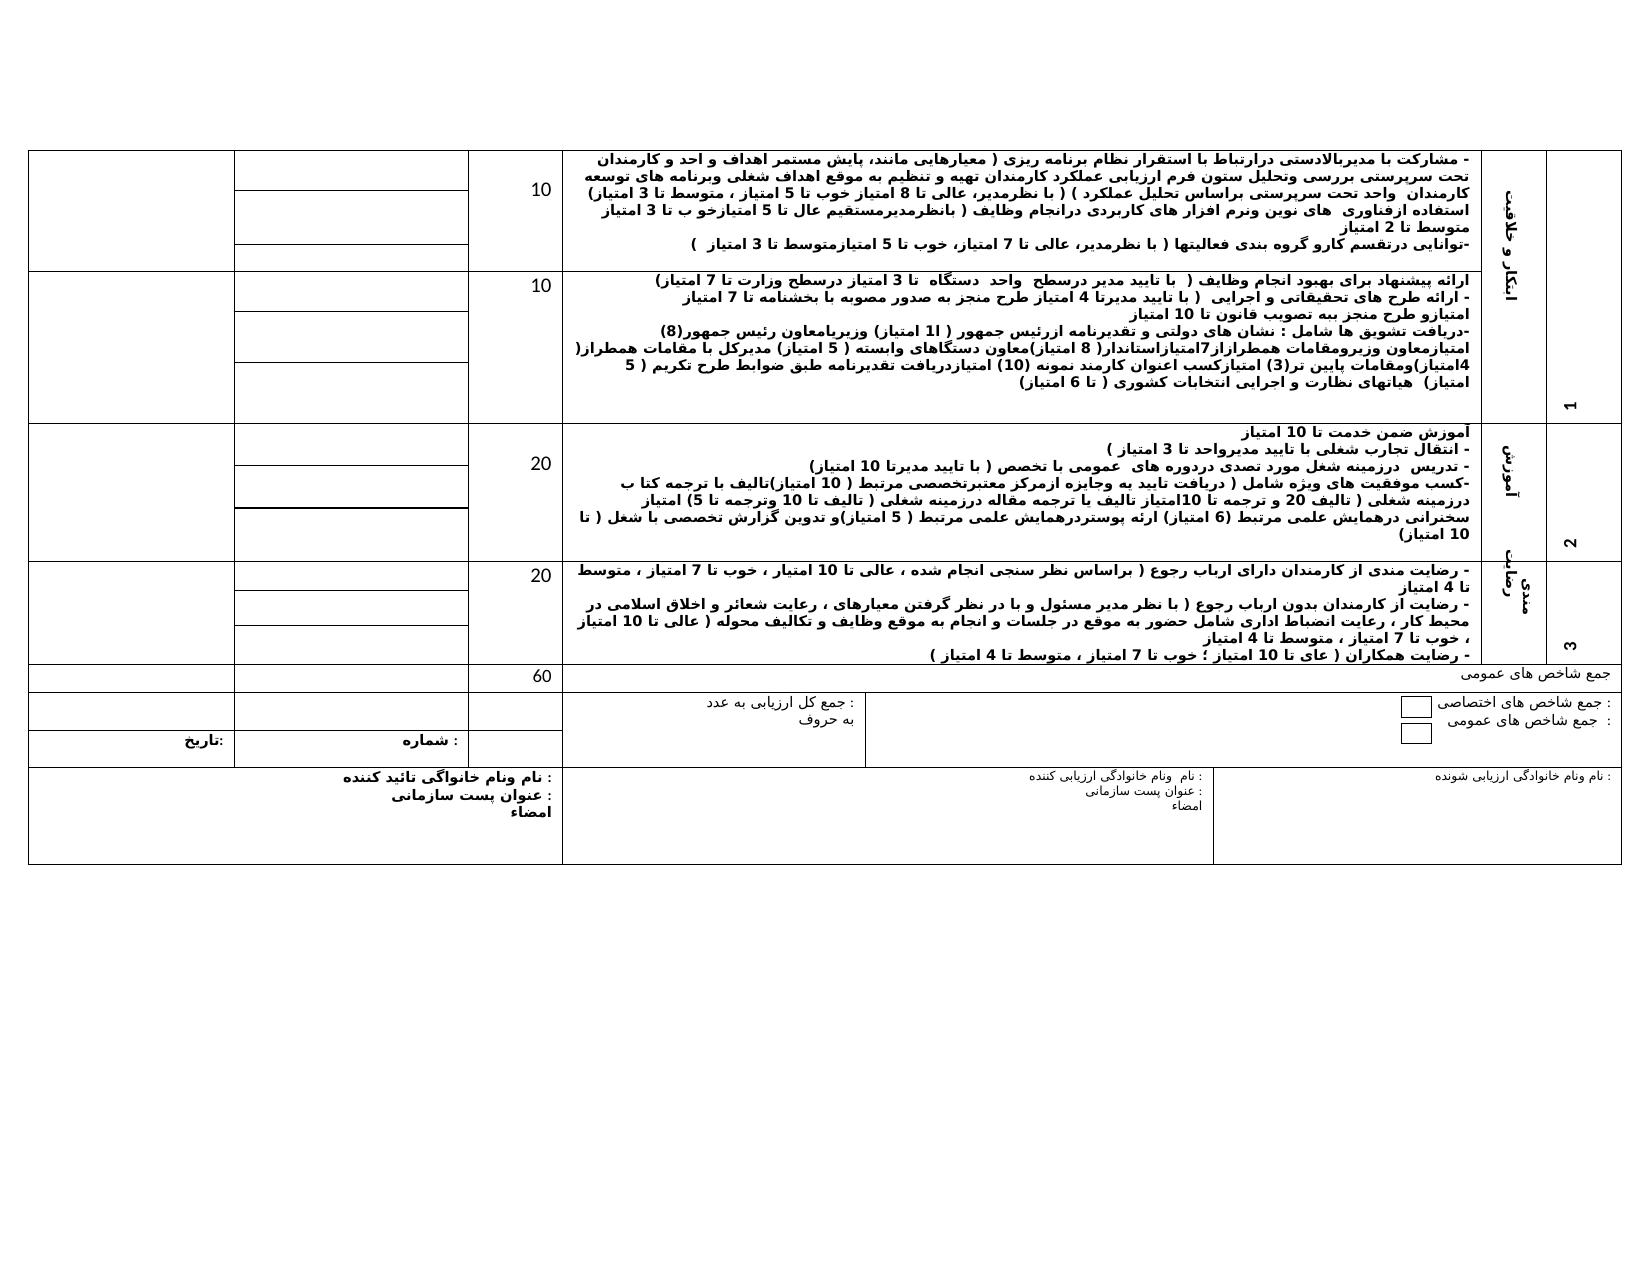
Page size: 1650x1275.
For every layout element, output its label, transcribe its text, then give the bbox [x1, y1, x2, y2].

table_cell [235, 509, 468, 561]
table_cell - مشارکت با مدیربالادستی درارتباط با استقرار نظام برنامه ریزی ( معیارهایی مانند، پایش مستمر اهداف و احد و کارمندان تحت سرپرستی بررسی وتحلیل ستون فرم ارزیابی عملکرد کارمندان تهیه و تنظیم به موقع اهداف شغلی وبرنامه های توسعه کارمندان واحد تحت سرپرستی براساس تحلیل عملکرد ) ( با نظرمدیر، عالی تا 8 امتیاز خوب تا 5 امتیاز ، متوسط تا 3 امتیاز) استفاده ازفناوری های نوین ونرم افزار های کاربردی درانجام وظایف ( بانظرمدیرمستقیم عال تا 5 امتیازخو ب تا 3 امتیاز متوسط تا 2 امتیاز -توانایی درتقسم کارو گروه بندی فعالیتها ( با نظرمدیر، عالی تا 7 امتیاز، خوب تا 5 امتیازمتوسط تا 3 امتیاز ) [563, 151, 1481, 271]
table_cell [235, 191, 468, 244]
table_cell [235, 424, 468, 465]
table_cell جمع شاخص های اختصاصی : جمع شاخص های عمومی : [866, 693, 1621, 767]
table_cell [469, 693, 562, 730]
table_cell [469, 731, 562, 767]
table_cell [235, 363, 468, 423]
table_cell [235, 245, 468, 271]
table_cell شماره : [235, 731, 468, 767]
table_cell ابتکار و خلاقیت [1482, 151, 1546, 423]
table_cell 2 [1547, 424, 1621, 561]
table_cell [235, 591, 468, 625]
table_cell [235, 693, 468, 730]
table_cell [235, 466, 468, 507]
table_cell [235, 562, 468, 589]
table_cell نام ونام خانوادگی ارزیابی شونده : [1214, 768, 1621, 864]
table_cell [29, 151, 234, 271]
table_cell ارائه پیشنهاد برای بهبود انجام وظایف ( با تایید مدیر درسطح واحد دستگاه تا 3 امتیاز درسطح وزارت تا 7 امتیاز) - ارائه طرح های تحقیقاتی و اجرایی ( با تایید مدیرتا 4 امتیاز طرح منجز به صدور مصوبه با بخشنامه تا 7 امتیاز امتیازو طرح منجز ببه تصویب قانون تا 10 امتیاز -دریافت تشویق ها شامل : نشان های دولتی و تقدیرنامه ازرئیس جمهور ( ا1 امتیاز) وزیریامعاون رئیس جمهور(8) امتیازمعاون وزیرومقامات همطرازاز7امتیازاستاندار( 8 امتیاز)معاون دستگاهای وابسته ( 5 امتیاز) مدیرکل با مقامات همطراز(4امتیاز)ومقامات پایین تر(3) امتیازکسب اعنوان کارمند نمونه (10) امتیازدریافت تقدیرنامه طبق ضوابط طرح تکریم ( 5 امتیاز) هیاتهای نظارت و اجرایی انتخابات کشوری ( تا 6 امتیاز) [563, 272, 1481, 423]
table_cell - رضایت مندی از کارمندان دارای ارباب رجوع ( براساس نظر سنجی انجام شده ، عالی تا 10 امتیار ، خوب تا 7 امتیاز ، متوسط تا 4 امتیاز - رضایت از کارمندان بدون ارباب رجوع ( با نظر مدیر مسئول و با در نظر گرفتن معیارهای ، رعایت شعائر و اخلاق اسلامی در محیط کار ، رعایت انضباط اداری شامل حضور به موقع در جلسات و انجام به موقع وظایف و تکالیف محوله ( عالی تا 10 امتیاز ، خوب تا 7 امتیاز ، متوسط تا 4 امتیاز - رضایت همکاران ( عای تا 10 امتیاز ؛ خوب تا 7 امتیاز ، متوسط تا 4 امتیاز ) [563, 562, 1481, 664]
table_cell جمع کل ارزیابی به عدد : به حروف [563, 693, 865, 767]
table_cell 1 [1547, 151, 1621, 423]
table_cell 10 [469, 151, 562, 271]
table_cell [235, 151, 468, 190]
table_cell [29, 562, 234, 664]
table_cell نام ونام خانواگی تائید کننده : عنوان پست سازمانی : امضاء [29, 768, 562, 864]
table_cell 20 [469, 562, 562, 664]
table_cell [29, 693, 234, 730]
table_cell [235, 665, 468, 692]
table_cell رضایت مندی [1482, 562, 1546, 664]
table_cell [29, 424, 234, 561]
table_cell 10 [469, 272, 562, 423]
table_cell [235, 312, 468, 362]
table_cell [235, 626, 468, 664]
table_cell آموزش ضمن خدمت تا 10 امتیاز - انتقال تجارب شغلی با تایید مدیرواحد تا 3 امتیاز ) - تدریس درزمینه شغل مورد تصدی دردوره های عمومی با تخصص ( با تایید مدیرتا 10 امتیاز) -کسب موفقیت های ویژه شامل ( دریافت تایید یه وجایزه ازمرکز معتبرتخصصی مرتبط ( 10 امتیاز)تالیف با ترجمه کتا ب درزمینه شغلی ( تالیف 20 و ترجمه تا 10امتیاز تالیف یا ترجمه مقاله درزمینه شغلی ( تالیف تا 10 وترجمه تا 5) امتیاز سخنرانی درهمایش علمی مرتبط (6 امتیاز) ارئه پوستردرهمایش علمی مرتبط ( 5 امتیاز)و تدوین گزارش تخصصی با شغل ( تا 10 امتیاز) [563, 424, 1481, 561]
table_cell جمع شاخص های عمومی [563, 665, 1621, 692]
table_cell 60 [469, 665, 562, 692]
table_cell 20 [469, 424, 562, 561]
table_cell [29, 272, 234, 423]
table_cell [235, 272, 468, 311]
table_cell [29, 665, 234, 692]
table_cell آموزش [1482, 424, 1546, 561]
table_cell تاریخ: [29, 731, 234, 767]
table_cell نام ونام خانوادگی ارزیابی کننده : عنوان پست سازمانی : امضاء [563, 768, 1213, 864]
table_cell 3 [1547, 562, 1621, 664]
